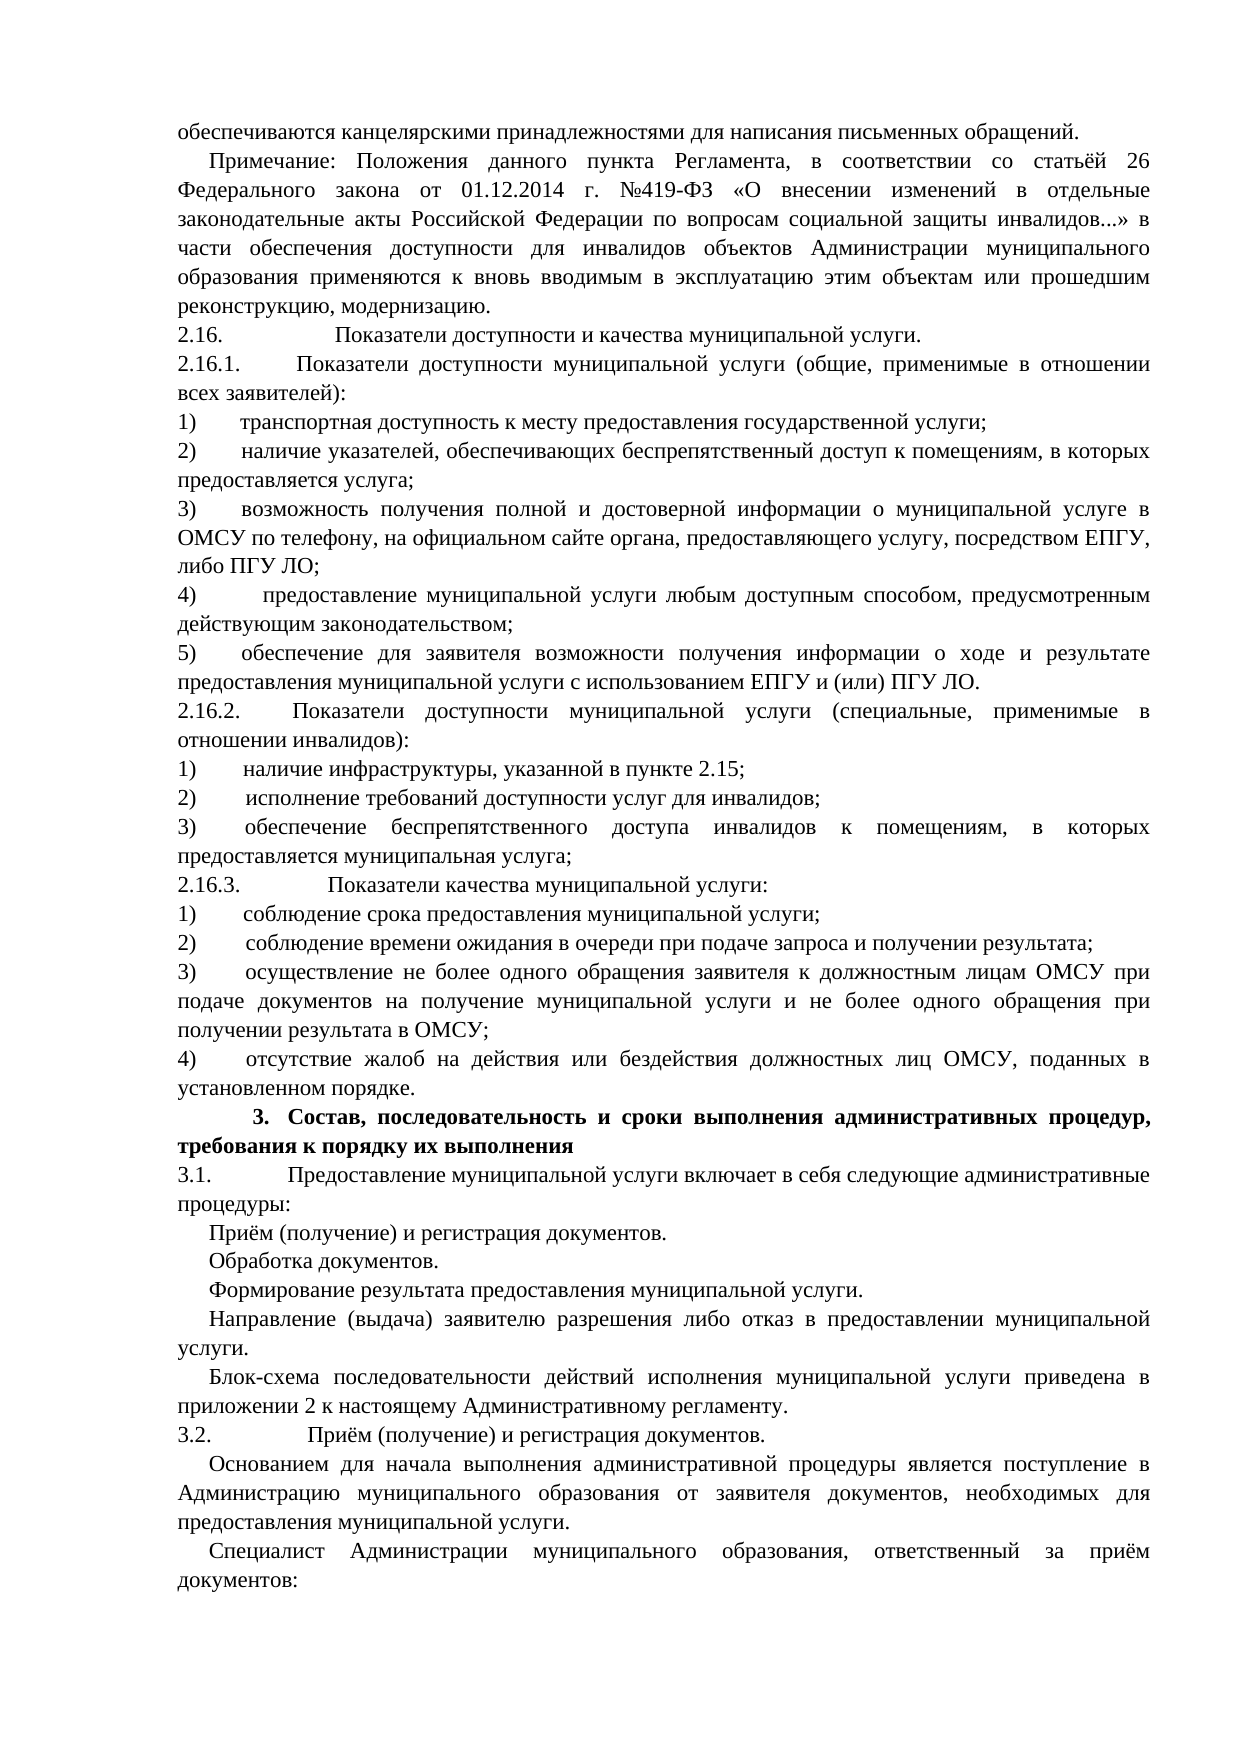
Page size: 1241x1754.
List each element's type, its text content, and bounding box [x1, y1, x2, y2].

list Показатели доступности муниципальной услуги (общие, применимые в отношении всех заявителей): [177, 350, 1152, 405]
list Показатели качества муниципальной услуги: [177, 871, 1152, 897]
text Специалист Администрации муниципального образования, ответственный за приём документов: [177, 1537, 1152, 1592]
list отсутствие жалоб на действия или бездействия должностных лиц ОМСУ, поданных в установленном порядке. [177, 1045, 1152, 1100]
text Приём (получение) и регистрация документов. [177, 1218, 1152, 1245]
text Формирование результата предоставления муниципальной услуги. [177, 1276, 1152, 1303]
list предоставление муниципальной услуги любым доступным способом, предусмотренным действующим законодательством; [177, 581, 1152, 637]
text Основанием для начала выполнения административной процедуры является поступление в Администрацию муниципального образования от заявителя документов, необходимых для предоставления муниципальной услуги. [177, 1450, 1152, 1534]
list наличие указателей, обеспечивающих беспрепятственный доступ к помещениям, в которых предоставляется услуга; [177, 437, 1152, 492]
list осуществление не более одного обращения заявителя к должностным лицам ОМСУ при подаче документов на получение муниципальной услуги и не более одного обращения при получении результата в ОМСУ; [177, 958, 1152, 1042]
list обеспечение для заявителя возможности получения информации о ходе и результате предоставления муниципальной услуги с использованием ЕПГУ и (или) ПГУ ЛО. [177, 639, 1152, 695]
list Состав, последовательность и сроки выполнения административных процедур, требования к порядку их выполнения [177, 1103, 1152, 1158]
list Приём (получение) и регистрация документов. [177, 1421, 1152, 1448]
list соблюдение срока предоставления муниципальной услуги; [177, 900, 1152, 926]
text Обработка документов. [177, 1247, 1152, 1274]
list возможность получения полной и достоверной информации о муниципальной услуге в ОМСУ по телефону, на официальном сайте органа, предоставляющего услугу, посредством ЕПГУ, либо ПГУ ЛО; [177, 494, 1152, 579]
list соблюдение времени ожидания в очереди при подаче запроса и получении результата; [177, 929, 1152, 955]
list Показатели доступности и качества муниципальной услуги. [177, 321, 1152, 347]
list Предоставление муниципальной услуги включает в себя следующие административные процедуры: [177, 1161, 1152, 1216]
text Примечание: Положения данного пункта Регламента, в соответствии со статьёй 26 Федерального закона от 01.12.2014 г. №419-ФЗ «О внесении изменений в отдельные законодательные акты Российской Федерации по вопросам социальной защиты инвалидов...» в части обеспечения доступности для инвалидов объектов Администрации муниципального образования применяются к вновь вводимым в эксплуатацию этим объектам или прошедшим реконструкцию, модернизацию. [177, 147, 1152, 318]
list Показатели доступности муниципальной услуги (специальные, применимые в отношении инвалидов): [177, 697, 1152, 753]
list наличие инфраструктуры, указанной в пункте 2.15; [177, 755, 1152, 782]
list транспортная доступность к месту предоставления государственной услуги; [177, 408, 1152, 434]
text Блок-схема последовательности действий исполнения муниципальной услуги приведена в приложении 2 к настоящему Административному регламенту. [177, 1363, 1152, 1419]
list обеспечение беспрепятственного доступа инвалидов к помещениям, в которых предоставляется муниципальная услуга; [177, 813, 1152, 868]
list исполнение требований доступности услуг для инвалидов; [177, 784, 1152, 811]
text Направление (выдача) заявителю разрешения либо отказ в предоставлении муниципальной услуги. [177, 1305, 1152, 1361]
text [177, 118, 1152, 144]
